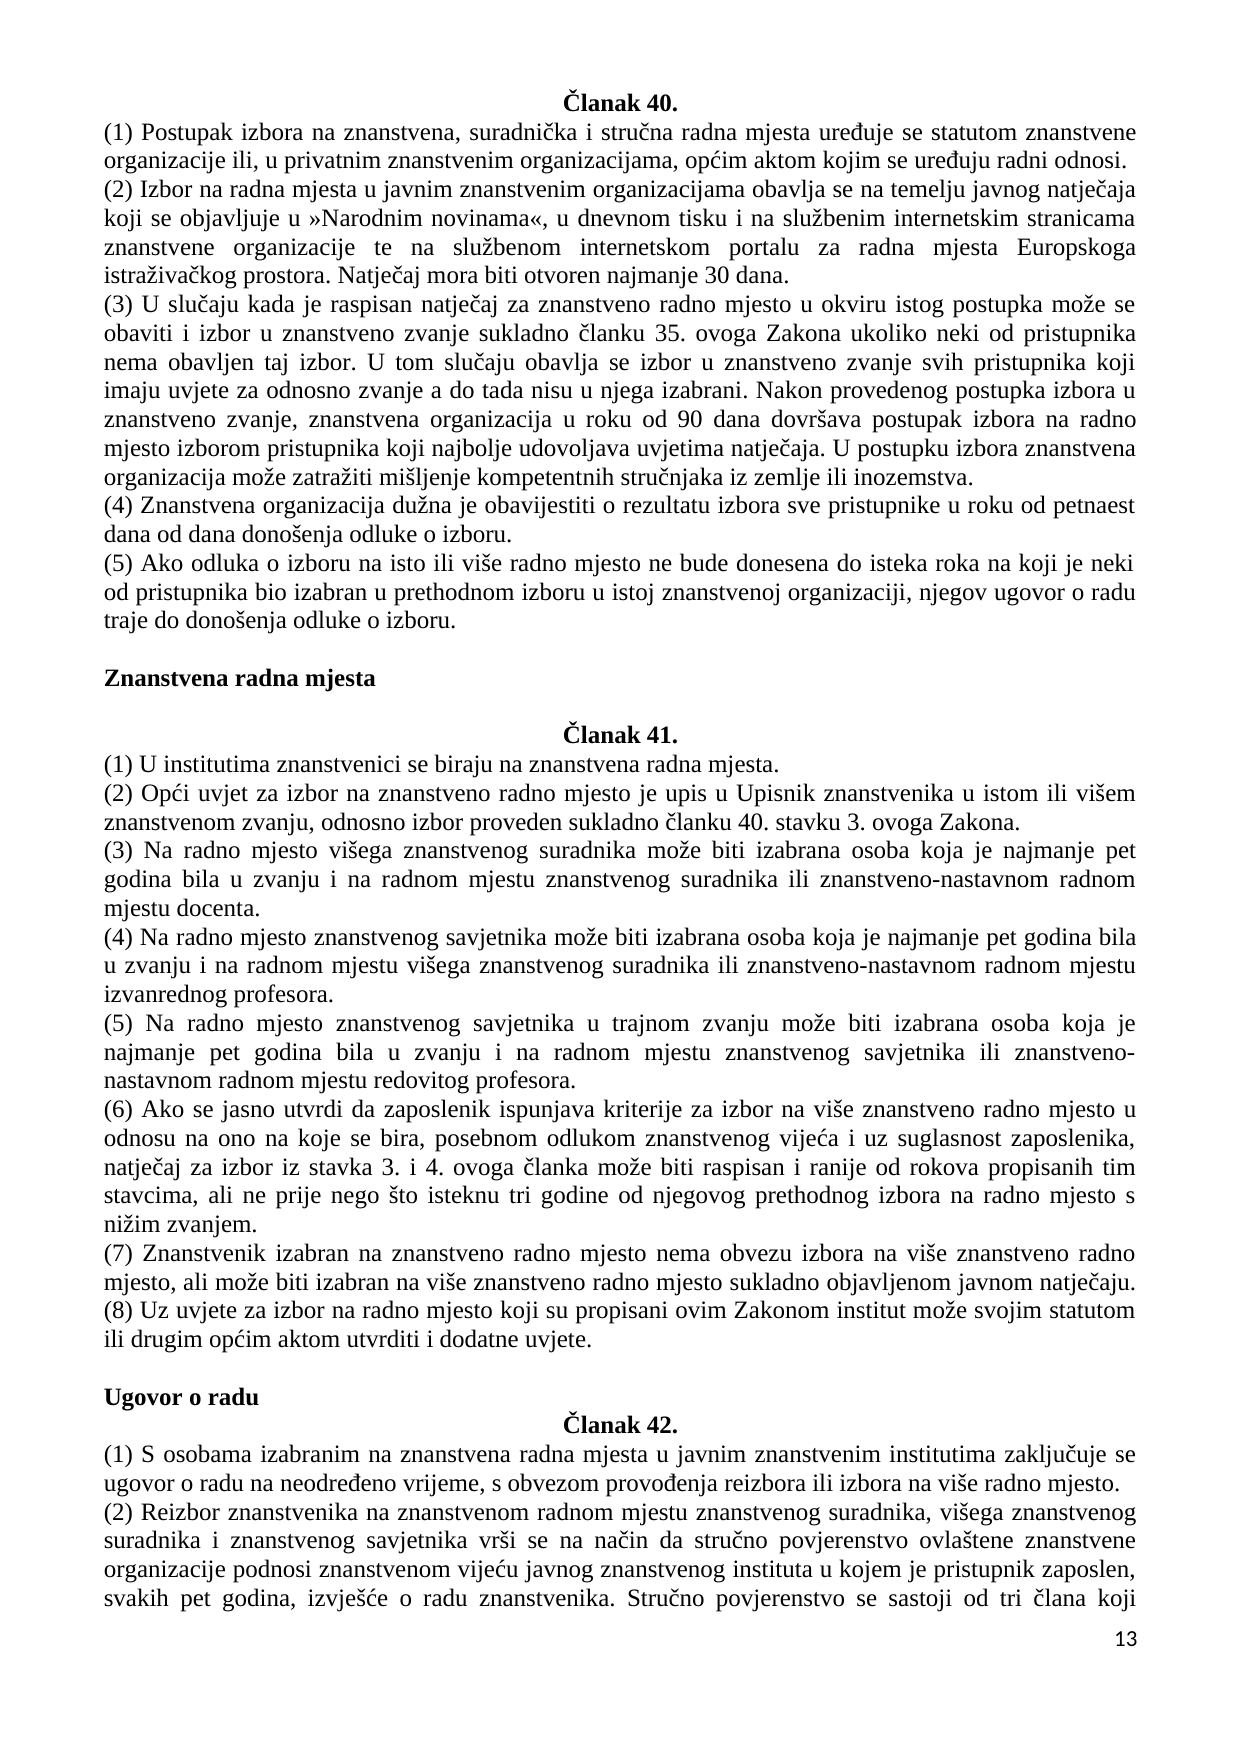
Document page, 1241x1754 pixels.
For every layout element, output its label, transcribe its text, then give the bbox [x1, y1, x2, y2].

text (1) S osobama izabranim na znanstvena radna mjesta u javnim znanstvenim institutima zaključuje se ugovor o radu na neodređeno vrijeme, s obvezom provođenja reizbora ili izbora na više radno mjesto. [103, 1439, 1137, 1497]
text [103, 1497, 1137, 1612]
text (4) Znanstvena organizacija dužna je obavijestiti o rezultatu izbora sve pristupnike u roku od petnaest dana od dana donošenja odluke o izboru. [103, 490, 1137, 548]
text (5) Ako odluka o izboru na isto ili više radno mjesto ne bude donesena do isteka roka na koji je neki od pristupnika bio izabran u prethodnom izboru u istoj znanstvenoj organizaciji, njegov ugovor o radu traje do donošenja odluke o izboru. [103, 548, 1137, 634]
text Članak 41. [103, 692, 1137, 749]
text Znanstvena radna mjesta [103, 634, 1137, 692]
text (1) Postupak izbora na znanstvena, suradnička i stručna radna mjesta uređuje se statutom znanstvene organizacije ili, u privatnim znanstvenim organizacijama, općim aktom kojim se uređuju radni odnosi. [103, 117, 1137, 174]
text (2) Izbor na radna mjesta u javnim znanstvenim organizacijama obavlja se na temelju javnog natječaja koji se objavljuje u »Narodnim novinama«, u dnevnom tisku i na službenim internetskim stranicama znanstvene organizacije te na službenom internetskom portalu za radna mjesta Europskoga istraživačkog prostora. Natječaj mora biti otvoren najmanje 30 dana. [103, 174, 1137, 289]
text (6) Ako se jasno utvrdi da zaposlenik ispunjava kriterije za izbor na više znanstveno radno mjesto u odnosu na ono na koje se bira, posebnom odlukom znanstvenog vijeća i uz suglasnost zaposlenika, natječaj za izbor iz stavka 3. i 4. ovoga članka može biti raspisan i ranije od rokova propisanih tim stavcima, ali ne prije nego što isteknu tri godine od njegovog prethodnog izbora na radno mjesto s nižim zvanjem. [103, 1094, 1137, 1238]
text (5) Na radno mjesto znanstvenog savjetnika u trajnom zvanju može biti izabrana osoba koja je najmanje pet godina bila u zvanju i na radnom mjestu znanstvenog savjetnika ili znanstveno-nastavnom radnom mjestu redovitog profesora. [103, 1008, 1137, 1094]
text (2) Opći uvjet za izbor na znanstveno radno mjesto je upis u Upisnik znanstvenika u istom ili višem znanstvenom zvanju, odnosno izbor proveden sukladno članku 40. stavku 3. ovoga Zakona. [103, 778, 1137, 835]
text (1) U institutima znanstvenici se biraju na znanstvena radna mjesta. [103, 749, 1137, 778]
text Članak 40. [103, 59, 1137, 117]
text (4) Na radno mjesto znanstvenog savjetnika može biti izabrana osoba koja je najmanje pet godina bila u zvanju i na radnom mjestu višega znanstvenog suradnika ili znanstveno-nastavnom radnom mjestu izvanrednog profesora. [103, 922, 1137, 1008]
text Ugovor o radu [103, 1353, 1137, 1410]
text (3) U slučaju kada je raspisan natječaj za znanstveno radno mjesto u okviru istog postupka može se obaviti i izbor u znanstveno zvanje sukladno članku 35. ovoga Zakona ukoliko neki od pristupnika nema obavljen taj izbor. U tom slučaju obavlja se izbor u znanstveno zvanje svih pristupnika koji imaju uvjete za odnosno zvanje a do tada nisu u njega izabrani. Nakon provedenog postupka izbora u znanstveno zvanje, znanstvena organizacija u roku od 90 dana dovršava postupak izbora na radno mjesto izborom pristupnika koji najbolje udovoljava uvjetima natječaja. U postupku izbora znanstvena organizacija može zatražiti mišljenje kompetentnih stručnjaka iz zemlje ili inozemstva. [103, 289, 1137, 490]
text Članak 42. [103, 1410, 1137, 1439]
text (3) Na radno mjesto višega znanstvenog suradnika može biti izabrana osoba koja je najmanje pet godina bila u zvanju i na radnom mjestu znanstvenog suradnika ili znanstveno-nastavnom radnom mjestu docenta. [103, 835, 1137, 922]
text (7) Znanstvenik izabran na znanstveno radno mjesto nema obvezu izbora na više znanstveno radno mjesto, ali može biti izabran na više znanstveno radno mjesto sukladno objavljenom javnom natječaju. (8) Uz uvjete za izbor na radno mjesto koji su propisani ovim Zakonom institut može svojim statutom ili drugim općim aktom utvrditi i dodatne uvjete. [103, 1238, 1137, 1353]
